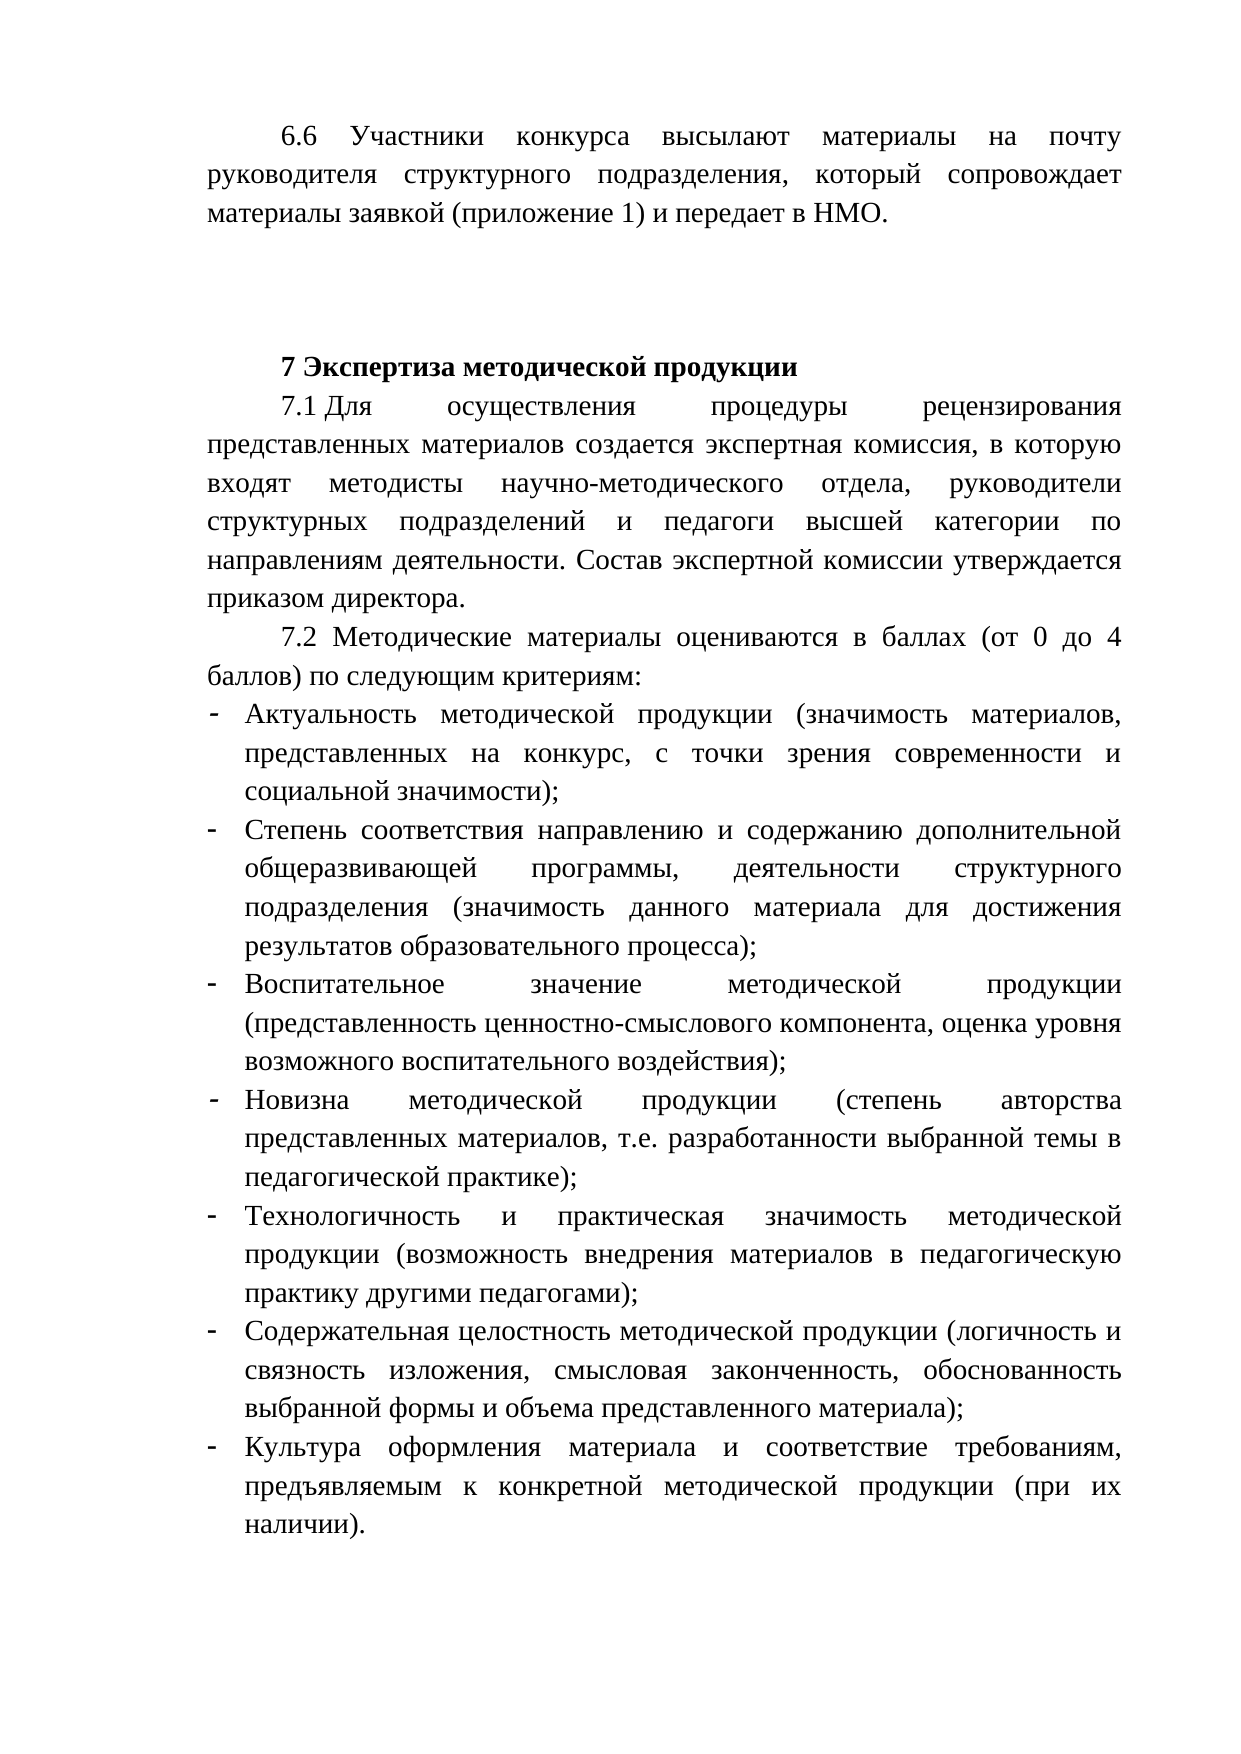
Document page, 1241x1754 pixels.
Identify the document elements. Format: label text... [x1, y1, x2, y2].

list Воспитательное значение методической продукции (представленность ценностно-смыслового компонента, оценка уровня возможного воспитательного воздействия); [207, 966, 1122, 1077]
list Актуальность методической продукции (значимость материалов, представленных на конкурс, с точки зрения современности и социальной значимости); [207, 696, 1122, 807]
list Содержательная целостность методической продукции (логичность и связность изложения, смысловая законченность, обоснованность выбранной формы и объема представленного материала); [207, 1313, 1122, 1424]
list Культура оформления материала и соответствие требованиям, предъявляемым к конкретной методической продукции (при их наличии). [207, 1429, 1122, 1540]
text 7.2 Методические материалы оцениваются в баллах (от 0 до 4 баллов) по следующим критериям: [207, 619, 1122, 691]
text 7.1 Для осуществления процедуры рецензирования представленных материалов создается экспертная комиссия, в которую входят методисты научно-методического отдела, руководители структурных подразделений и педагоги высшей категории по направлениям деятельности. Состав экспертной комиссии утверждается приказом директора. [207, 388, 1122, 614]
text 7 Экспертиза методической продукции [207, 349, 1122, 383]
list Новизна методической продукции (степень авторства представленных материалов, т.е. разработанности выбранной темы в педагогической практике); [207, 1082, 1122, 1193]
list Технологичность и практическая значимость методической продукции (возможность внедрения материалов в педагогическую практику другими педагогами); [207, 1198, 1122, 1308]
list Степень соответствия направлению и содержанию дополнительной общеразвивающей программы, деятельности структурного подразделения (значимость данного материала для достижения результатов образовательного процесса); [207, 812, 1122, 961]
text 6.6 Участники конкурса высылают материалы на почту руководителя структурного подразделения, который сопровождает материалы заявкой (приложение 1) и передает в НМО. [207, 118, 1122, 229]
